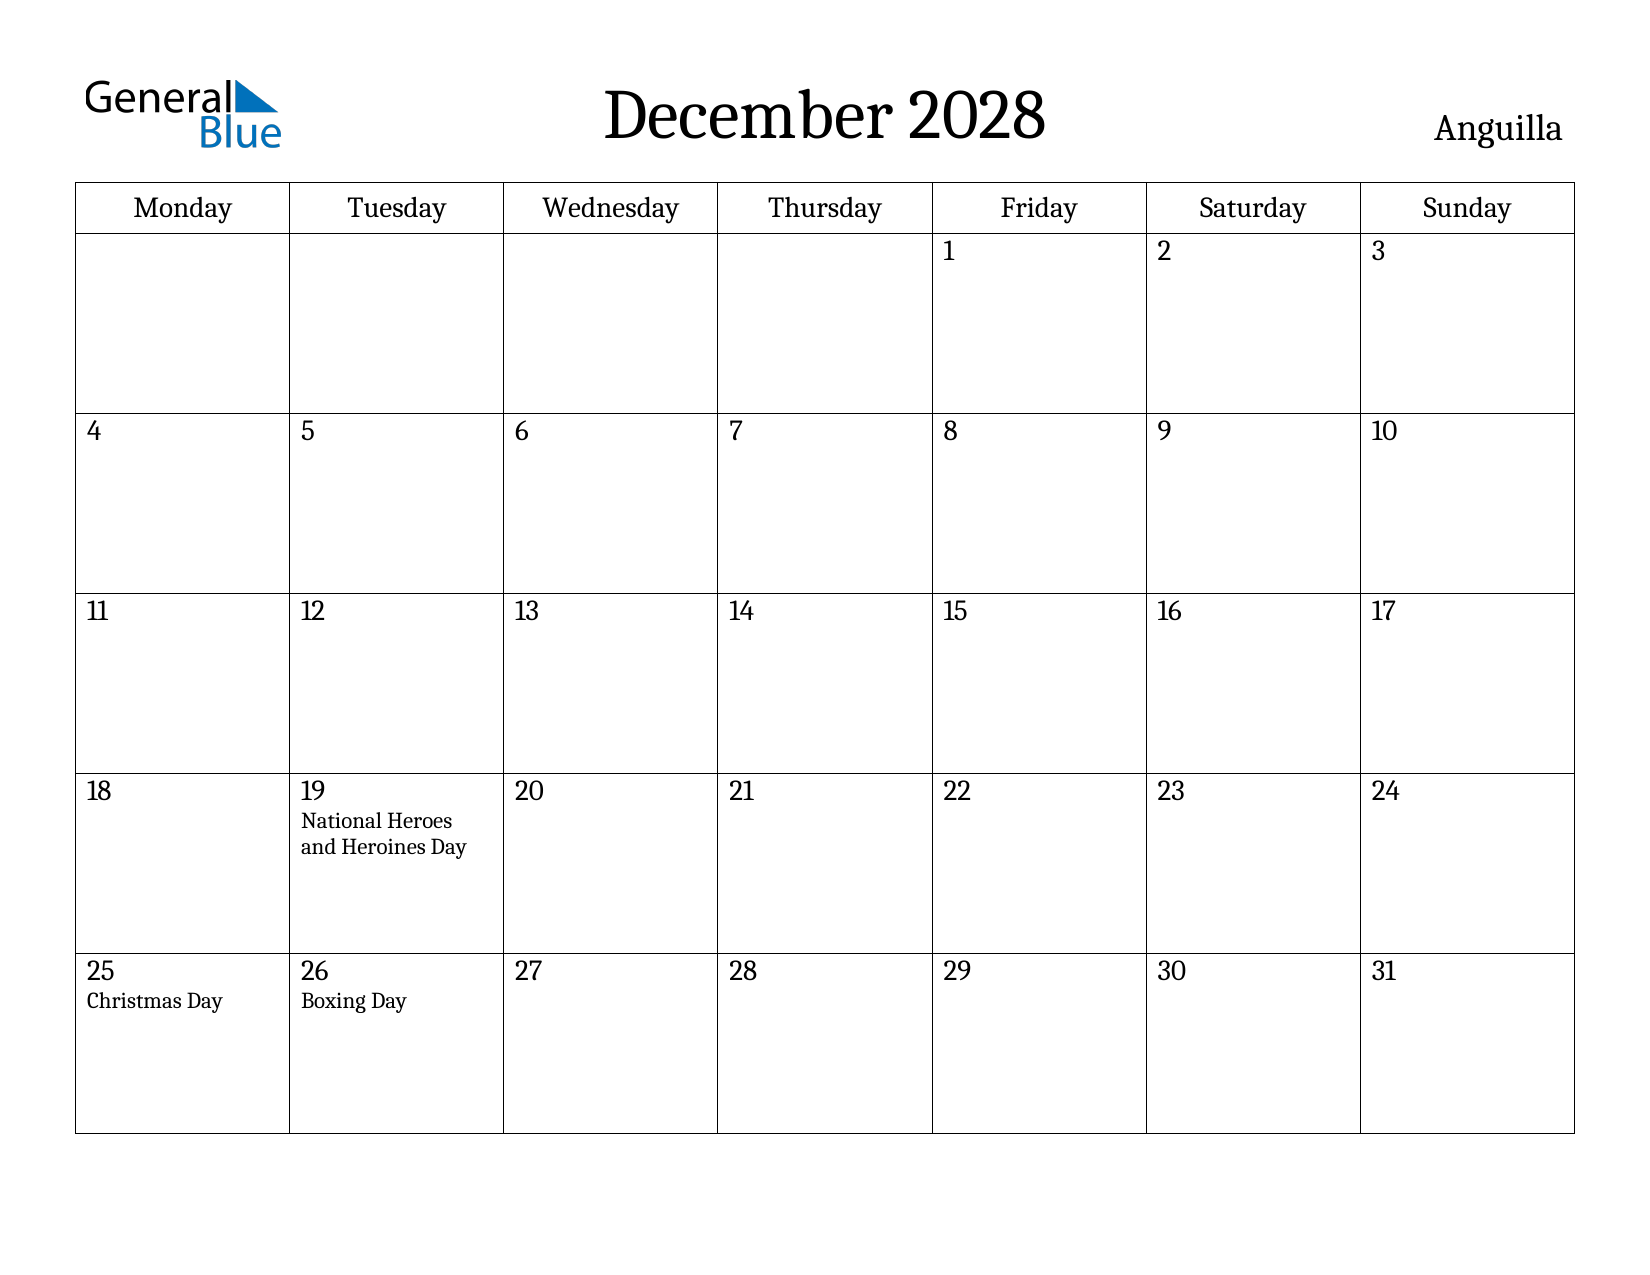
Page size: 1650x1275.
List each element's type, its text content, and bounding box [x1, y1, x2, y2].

table_cell [718, 627, 932, 773]
table_cell [718, 234, 932, 267]
table_cell Friday [933, 183, 1146, 233]
table_cell [718, 448, 932, 593]
table_cell 21 [718, 774, 932, 807]
table_cell [290, 234, 503, 267]
table_cell 13 [504, 594, 717, 627]
table_cell 17 [1361, 594, 1574, 627]
table_cell 19 [290, 774, 503, 807]
table_cell 15 [933, 594, 1146, 627]
table_header December 2028 [504, 75, 1146, 182]
table_cell Wednesday [504, 183, 717, 233]
table_cell [1361, 627, 1574, 773]
table_cell [504, 234, 717, 267]
table_cell [504, 448, 717, 593]
table_cell 7 [718, 414, 932, 447]
table_cell [933, 808, 1146, 953]
table_cell 11 [76, 594, 289, 627]
table_cell [933, 267, 1146, 413]
table_cell [504, 267, 717, 413]
table_cell 16 [1147, 594, 1360, 627]
table_cell [290, 267, 503, 413]
table_cell [933, 988, 1146, 1133]
table_cell [290, 448, 503, 593]
table_cell 5 [290, 414, 503, 447]
table_cell 22 [933, 774, 1146, 807]
table_cell [76, 234, 289, 267]
table_cell [504, 988, 717, 1133]
table_header Anguilla [1146, 75, 1574, 182]
table_cell Tuesday [290, 183, 503, 233]
table_cell [1147, 267, 1360, 413]
table_cell 6 [504, 414, 717, 447]
table_cell 8 [933, 414, 1146, 447]
table_cell [504, 808, 717, 953]
table_header [76, 75, 503, 182]
table_cell 25 [76, 954, 289, 987]
table_cell 20 [504, 774, 717, 807]
table_cell 1 [933, 234, 1146, 267]
table_cell Saturday [1147, 183, 1360, 233]
table_cell 18 [76, 774, 289, 807]
table_cell 30 [1147, 954, 1360, 987]
table_cell Sunday [1361, 183, 1574, 233]
table_cell Christmas Day [76, 988, 289, 1133]
table_cell [718, 267, 932, 413]
table_cell 12 [290, 594, 503, 627]
table_cell [1361, 808, 1574, 953]
table_cell [1147, 988, 1360, 1133]
table_cell 31 [1361, 954, 1574, 987]
table_cell [1361, 267, 1574, 413]
table_cell [1147, 808, 1360, 953]
table_cell [1361, 988, 1574, 1133]
table_cell 29 [933, 954, 1146, 987]
table_cell [933, 448, 1146, 593]
table_cell 14 [718, 594, 932, 627]
table_cell [718, 808, 932, 953]
table_cell 24 [1361, 774, 1574, 807]
table_cell Boxing Day [290, 988, 503, 1133]
table_cell [1147, 448, 1360, 593]
table_cell 3 [1361, 234, 1574, 267]
table_cell 9 [1147, 414, 1360, 447]
table_cell Thursday [718, 183, 932, 233]
table_cell [76, 267, 289, 413]
table_cell 23 [1147, 774, 1360, 807]
table_cell [290, 627, 503, 773]
table_cell [76, 448, 289, 593]
table_cell [76, 808, 289, 953]
table_cell 28 [718, 954, 932, 987]
picture [86, 80, 281, 148]
table_cell National Heroes and Heroines Day [290, 808, 503, 953]
table_cell 27 [504, 954, 717, 987]
table_cell [76, 627, 289, 773]
table_cell Monday [76, 183, 289, 233]
table_cell 2 [1147, 234, 1360, 267]
table_cell 26 [290, 954, 503, 987]
table_cell [1361, 448, 1574, 593]
table_cell [504, 627, 717, 773]
table_cell 4 [76, 414, 289, 447]
table_cell 10 [1361, 414, 1574, 447]
table_cell [718, 988, 932, 1133]
table_cell [933, 627, 1146, 773]
table_cell [1147, 627, 1360, 773]
